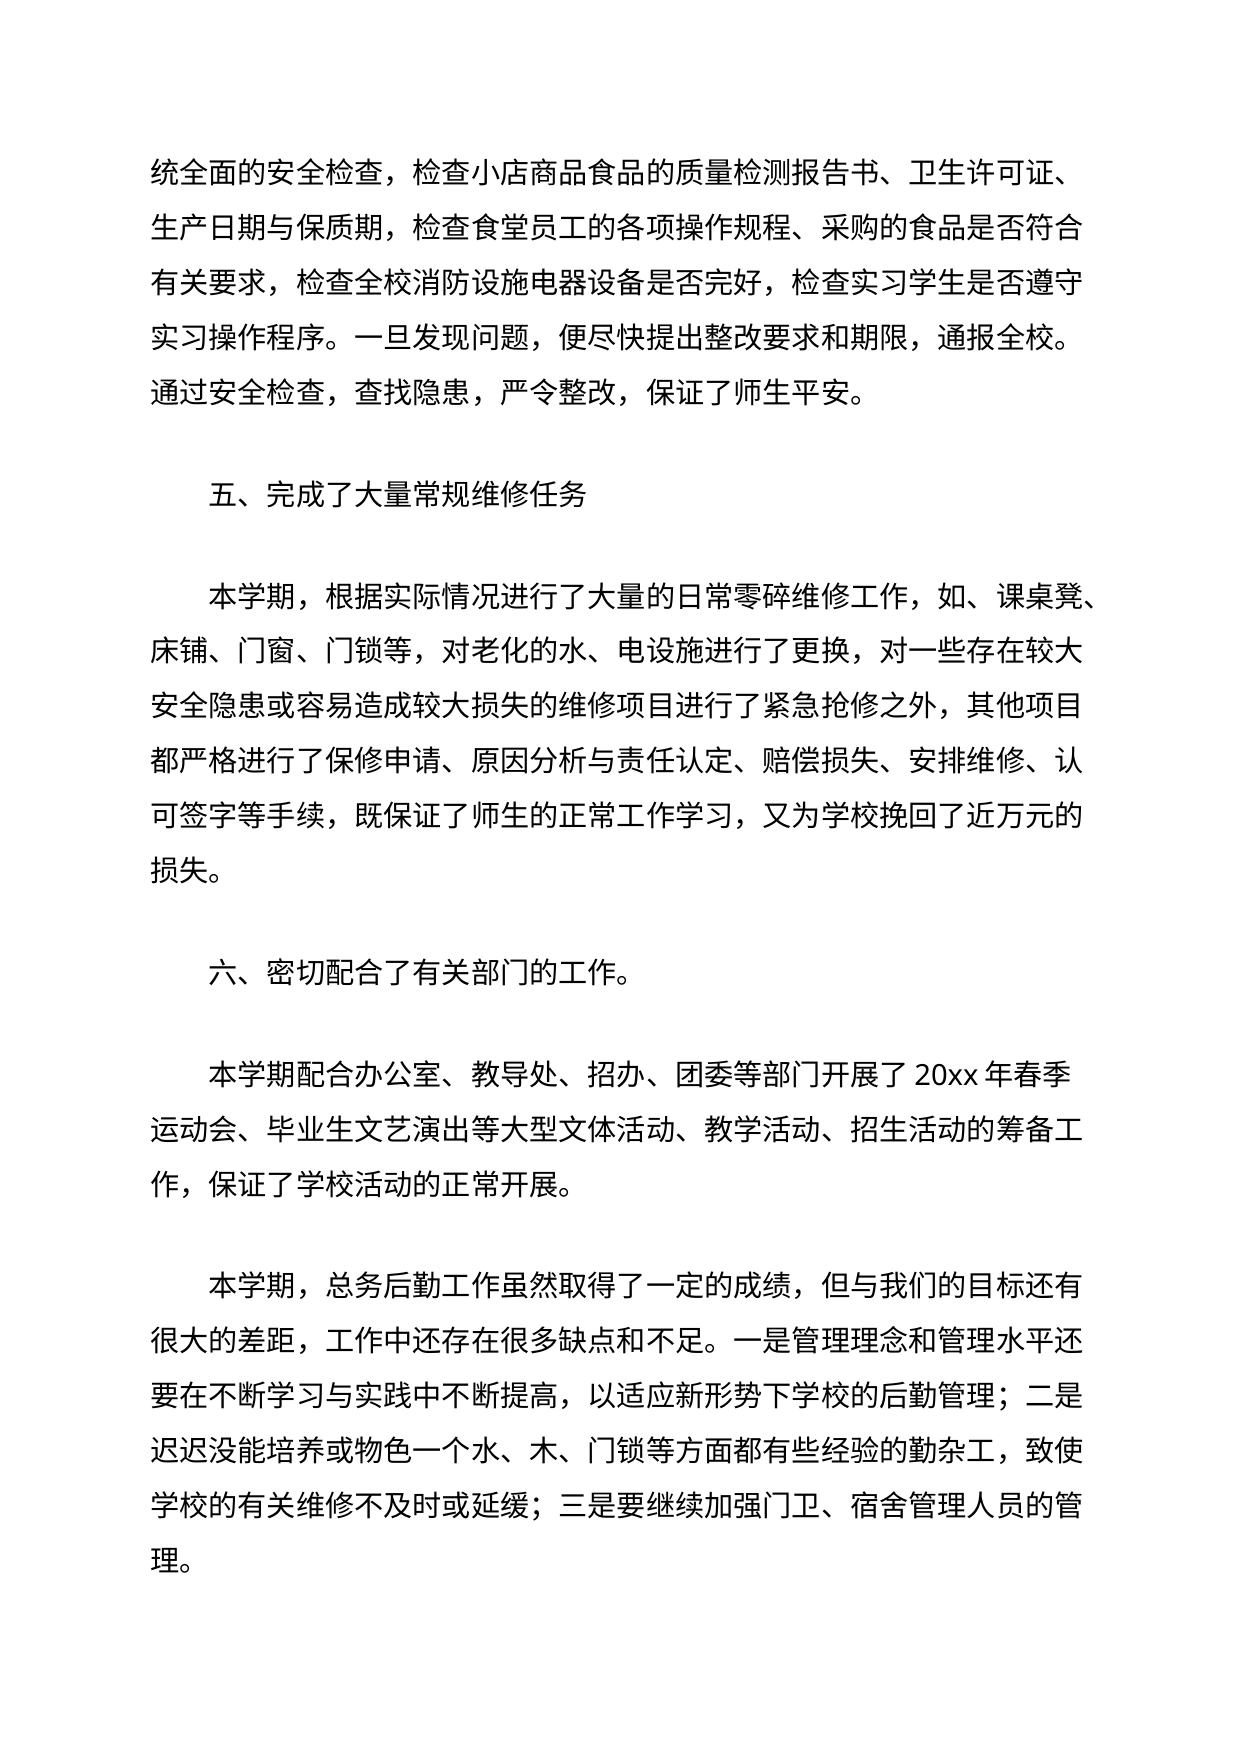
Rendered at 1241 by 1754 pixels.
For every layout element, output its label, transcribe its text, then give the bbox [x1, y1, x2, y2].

text 本学期，根据实际情况进行了大量的日常零碎维修工作，如、课桌凳、床铺、门窗、门锁等，对老化的水、电设施进行了更换，对一些存在较大安全隐患或容易造成较大损失的维修项目进行了紧急抢修之外，其他项目都严格进行了保修申请、原因分析与责任认定、赔偿损失、安排维修、认可签字等手续，既保证了师生的正常工作学习，又为学校挽回了近万元的损失。 [150, 573, 1090, 890]
text 六、密切配合了有关部门的工作。 [150, 949, 1090, 992]
text 本学期配合办公室、教导处、招办、团委等部门开展了20xx年春季运动会、毕业生文艺演出等大型文体活动、教学活动、招生活动的筹备工作，保证了学校活动的正常开展。 [150, 1051, 1090, 1203]
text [150, 150, 1090, 412]
text 五、完成了大量常规维修任务 [150, 471, 1090, 514]
text 本学期，总务后勤工作虽然取得了一定的成绩，但与我们的目标还有很大的差距，工作中还存在很多缺点和不足。一是管理理念和管理水平还要在不断学习与实践中不断提高，以适应新形势下学校的后勤管理；二是迟迟没能培养或物色一个水、木、门锁等方面都有些经验的勤杂工，致使学校的有关维修不及时或延缓；三是要继续加强门卫、宿舍管理人员的管理。 [150, 1263, 1090, 1579]
